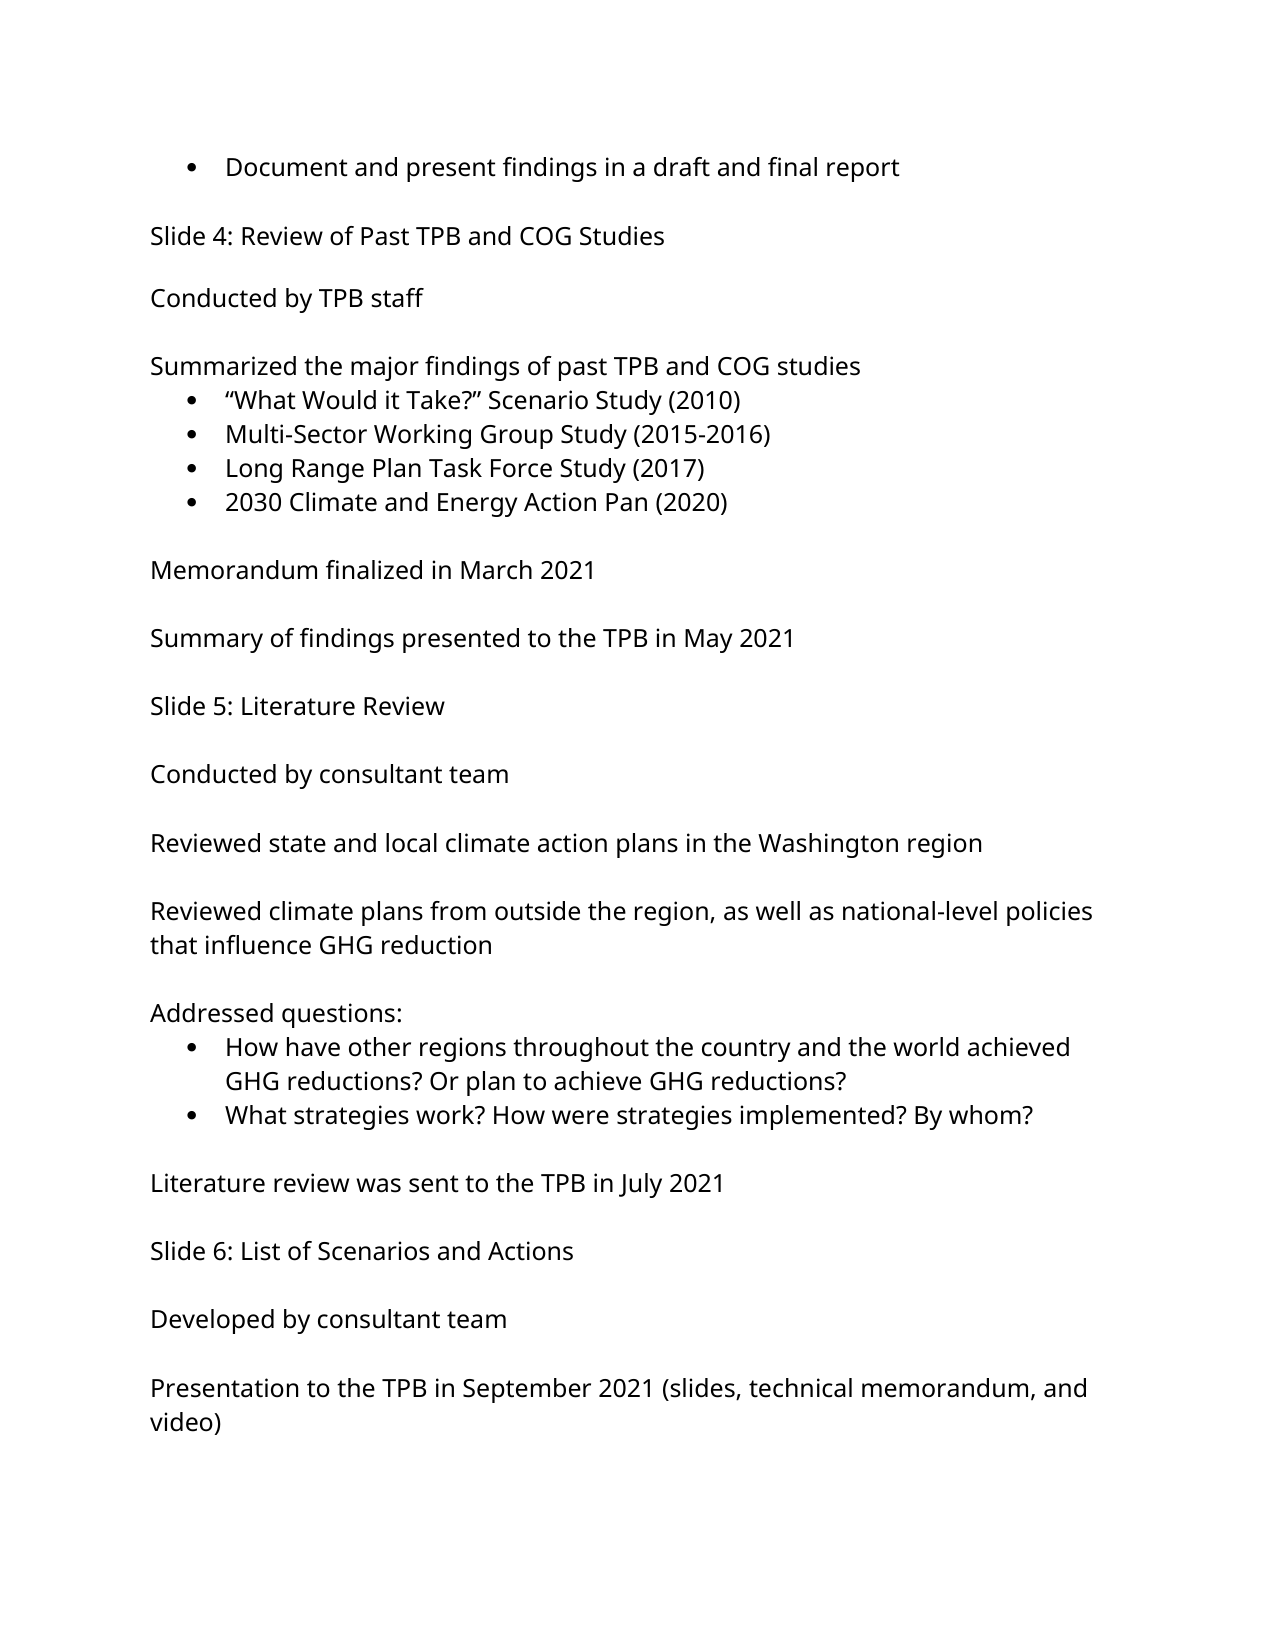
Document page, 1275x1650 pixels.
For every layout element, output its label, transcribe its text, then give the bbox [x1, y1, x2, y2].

text Reviewed climate plans from outside the region, as well as national-level policies that influence GHG reduction [150, 893, 1125, 961]
text Summarized the major findings of past TPB and COG studies [150, 348, 1125, 382]
list “What Would it Take?” Scenario Study (2010) [187, 382, 1125, 416]
list Multi-Sector Working Group Study (2015-2016) [187, 416, 1125, 451]
text Literature review was sent to the TPB in July 2021 [150, 1166, 1125, 1200]
list Long Range Plan Task Force Study (2017) [187, 451, 1125, 484]
text Slide 5: Literature Review [150, 689, 1125, 723]
list Document and present findings in a draft and final report [187, 150, 1125, 184]
list 2030 Climate and Energy Action Pan (2020) [187, 484, 1125, 519]
list How have other regions throughout the country and the world achieved GHG reductions? Or plan to achieve GHG reductions? [187, 1029, 1125, 1098]
text Memorandum finalized in March 2021 [150, 553, 1125, 587]
text Conducted by consultant team [150, 757, 1125, 791]
text Addressed questions: [150, 996, 1125, 1029]
text Slide 6: List of Scenarios and Actions [150, 1234, 1125, 1268]
list What strategies work? How were strategies implemented? By whom? [187, 1098, 1125, 1132]
text Conducted by TPB staff [150, 280, 1125, 314]
text Summary of findings presented to the TPB in May 2021 [150, 621, 1125, 655]
text Slide 4: Review of Past TPB and COG Studies [150, 218, 1125, 280]
text Presentation to the TPB in September 2021 (slides, technical memorandum, and video) [150, 1370, 1125, 1438]
text Developed by consultant team [150, 1302, 1125, 1336]
text Reviewed state and local climate action plans in the Washington region [150, 825, 1125, 859]
